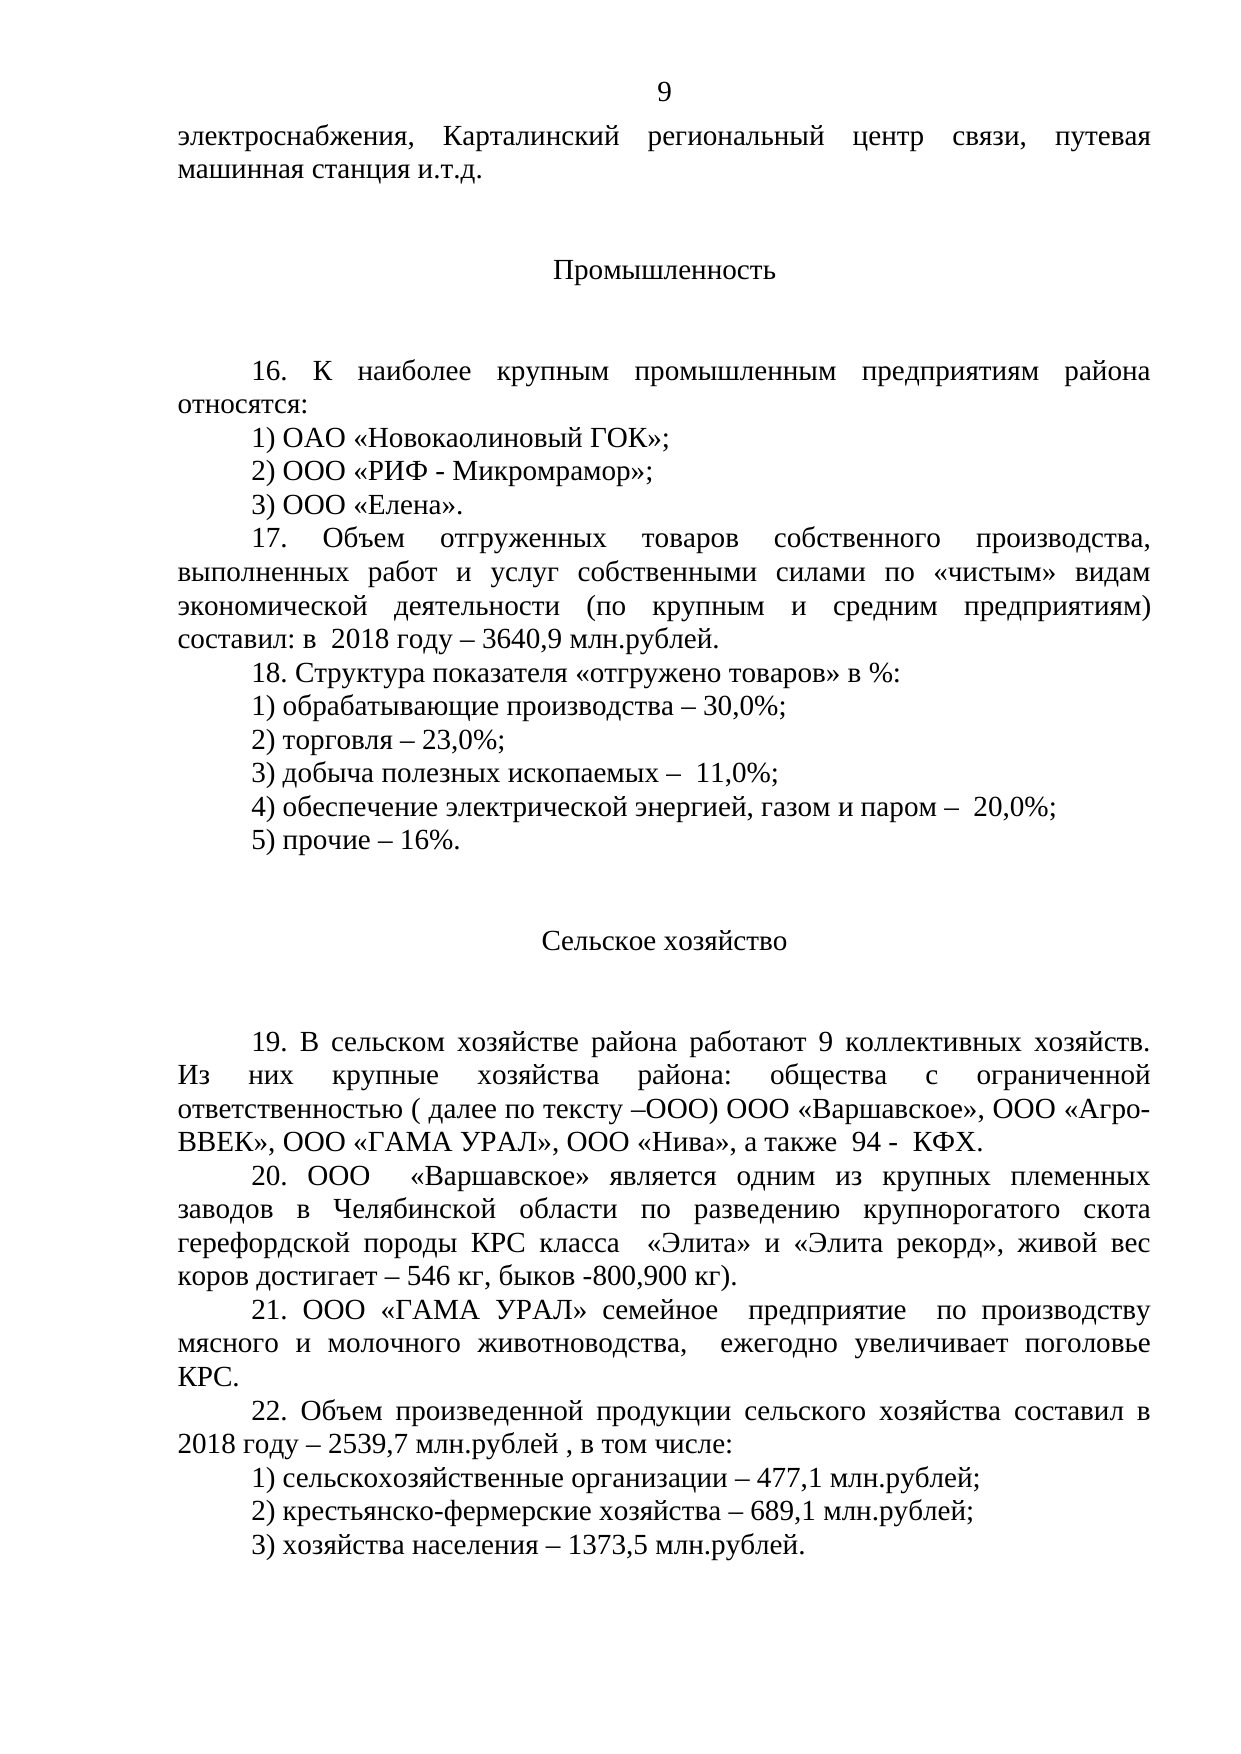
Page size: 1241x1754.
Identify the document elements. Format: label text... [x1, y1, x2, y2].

text 18. Структура показателя «отгружено товаров» в %: [177, 655, 1152, 688]
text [177, 118, 1152, 185]
text 2) ООО «РИФ - Микромрамор»; [177, 453, 1152, 487]
text 22. Объем произведенной продукции сельского хозяйства составил в 2018 году – 2539,7 млн.рублей , в том числе: [177, 1393, 1152, 1460]
text 3) хозяйства населения – 1373,5 млн.рублей. [177, 1527, 1152, 1560]
text 21. ООО «ГАМА УРАЛ» семейное предприятие по производству мясного и молочного животноводства, ежегодно увеличивает поголовье КРС. [177, 1292, 1152, 1393]
text 16. К наиболее крупным промышленным предприятиям района относятся: [177, 353, 1152, 420]
text 3) добыча полезных ископаемых – 11,0%; [177, 755, 1152, 789]
text Промышленность [177, 252, 1152, 286]
text 2) крестьянско-фермерские хозяйства – 689,1 млн.рублей; [177, 1493, 1152, 1527]
text Сельское хозяйство [177, 923, 1152, 957]
text 5) прочие – 16%. [177, 822, 1152, 856]
text 17. Объем отгруженных товаров собственного производства, выполненных работ и услуг собственными силами по «чистым» видам экономической деятельности (по крупным и средним предприятиям) составил: в 2018 году – 3640,9 млн.рублей. [177, 521, 1152, 655]
text 1) сельскохозяйственные организации – 477,1 млн.рублей; [177, 1460, 1152, 1493]
text 3) ООО «Елена». [177, 487, 1152, 521]
text 4) обеспечение электрической энергией, газом и паром – 20,0%; [177, 789, 1152, 822]
text 19. В сельском хозяйстве района работают 9 коллективных хозяйств. Из них крупные хозяйства района: общества с ограниченной ответственностью ( далее по тексту –ООО) ООО «Варшавское», ООО «Агро-ВВЕК», ООО «ГАМА УРАЛ», ООО «Нива», а также 94 - КФХ. [177, 1024, 1152, 1158]
text 1) ОАО «Новокаолиновый ГОК»; [177, 420, 1152, 453]
text 1) обрабатывающие производства – 30,0%; [177, 688, 1152, 722]
text 20. ООО «Варшавское» является одним из крупных племенных заводов в Челябинской области по разведению крупнорогатого скота герефордской породы КРС класса «Элита» и «Элита рекорд», живой вес коров достигает – 546 кг, быков -800,900 кг). [177, 1158, 1152, 1292]
text 2) торговля – 23,0%; [177, 722, 1152, 755]
